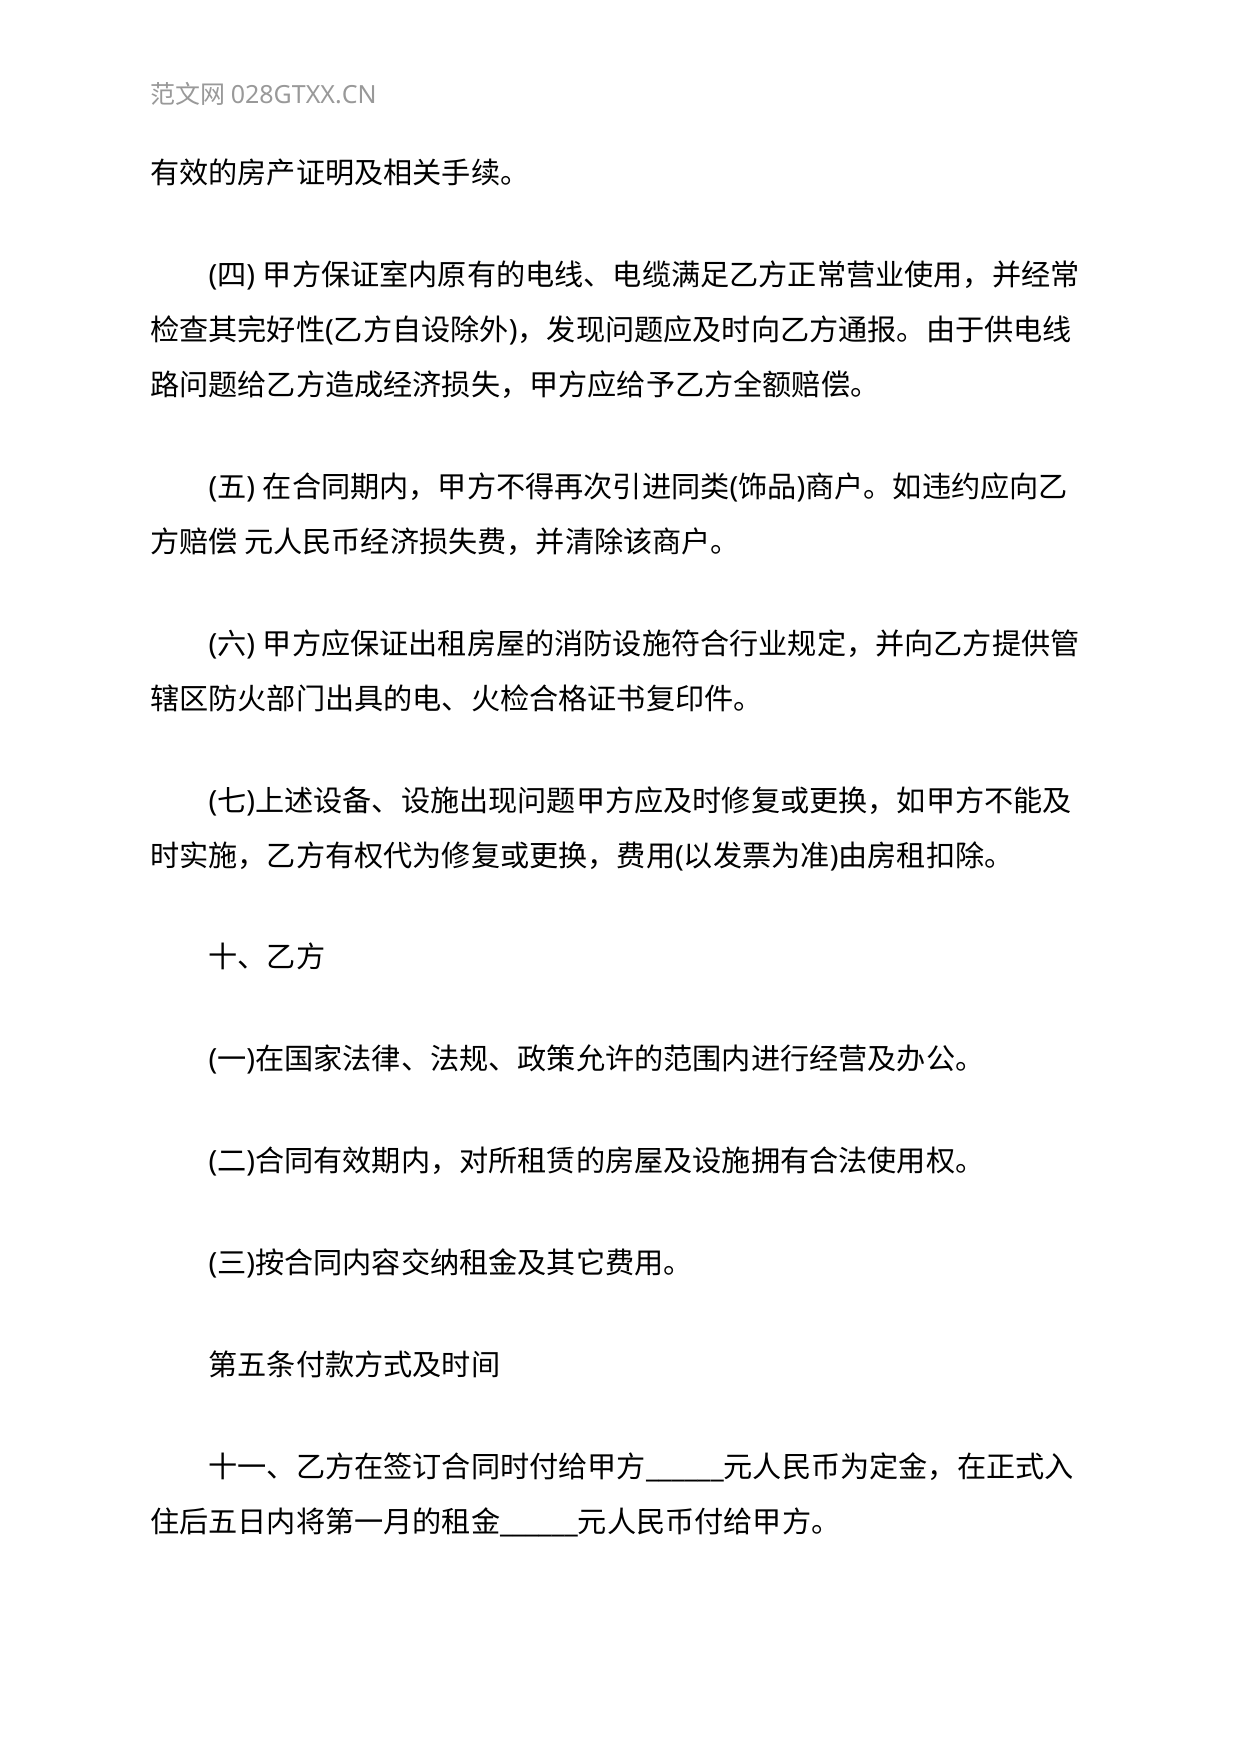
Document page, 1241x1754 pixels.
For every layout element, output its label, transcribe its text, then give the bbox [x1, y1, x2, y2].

text (五) 在合同期内，甲方不得再次引进同类(饰品)商户。如违约应向乙方赔偿 元人民币经济损失费，并清除该商户。 [150, 463, 1090, 561]
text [150, 150, 1090, 192]
text 第五条付款方式及时间 [150, 1342, 1090, 1384]
text (七)上述设备、设施出现问题甲方应及时修复或更换，如甲方不能及时实施，乙方有权代为修复或更换，费用(以发票为准)由房租扣除。 [150, 777, 1090, 874]
text (一)在国家法律、法规、政策允许的范围内进行经营及办公。 [150, 1036, 1090, 1078]
text 十、乙方 [150, 934, 1090, 976]
text (三)按合同内容交纳租金及其它费用。 [150, 1240, 1090, 1282]
text (二)合同有效期内，对所租赁的房屋及设施拥有合法使用权。 [150, 1138, 1090, 1180]
text 十一、乙方在签订合同时付给甲方______元人民币为定金，在正式入住后五日内将第一月的租金______元人民币付给甲方。 [150, 1443, 1090, 1541]
text (六) 甲方应保证出租房屋的消防设施符合行业规定，并向乙方提供管辖区防火部门出具的电、火检合格证书复印件。 [150, 620, 1090, 718]
text (四) 甲方保证室内原有的电线、电缆满足乙方正常营业使用，并经常检查其完好性(乙方自设除外)，发现问题应及时向乙方通报。由于供电线路问题给乙方造成经济损失，甲方应给予乙方全额赔偿。 [150, 252, 1090, 404]
